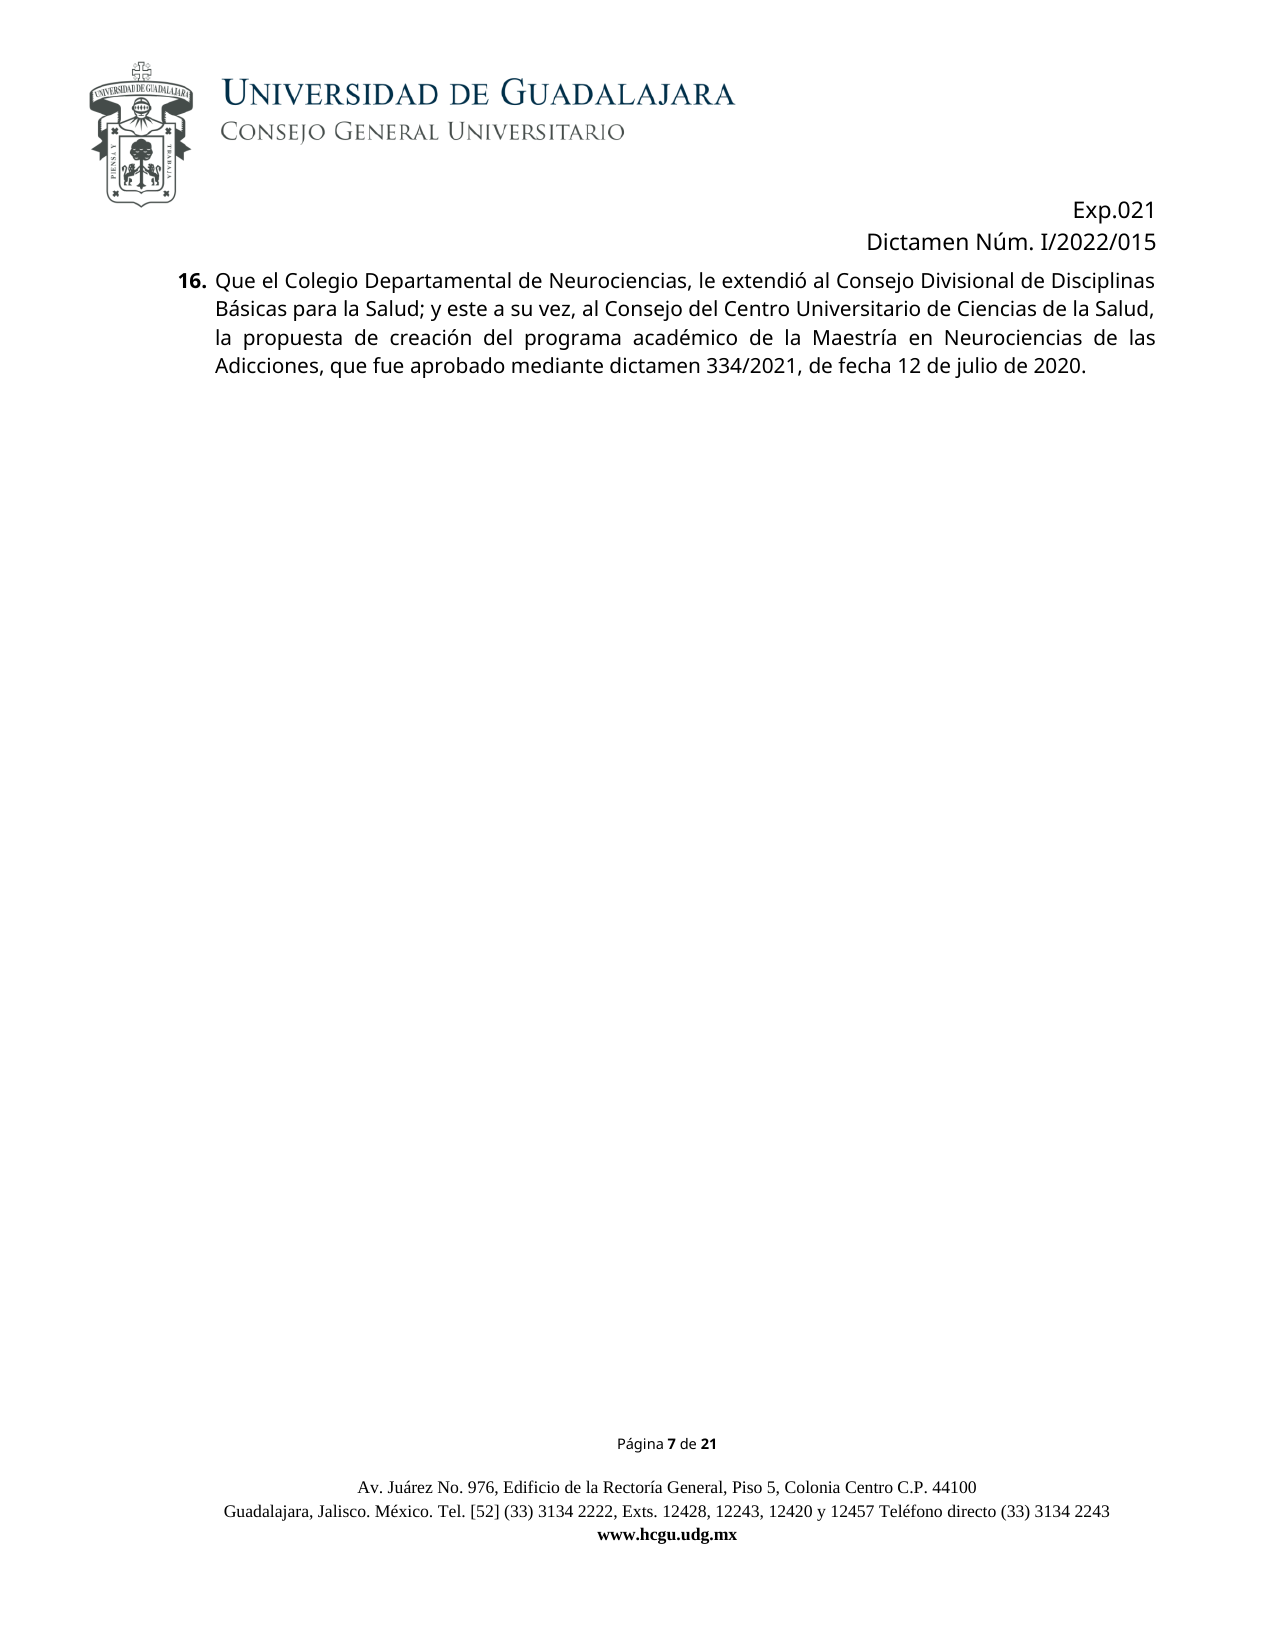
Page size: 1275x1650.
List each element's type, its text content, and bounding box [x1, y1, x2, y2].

list Que el Colegio Departamental de Neurociencias, le extendió al Consejo Divisional de Disciplinas Básicas para la Salud; y este a su vez, al Consejo del Centro Universitario de Ciencias de la Salud, la propuesta de creación del programa académico de la Maestría en Neurociencias de las Adicciones, que fue aprobado mediante dictamen 334/2021, de fecha 12 de julio de 2020. [177, 266, 1157, 379]
picture [1, 1, 1274, 268]
